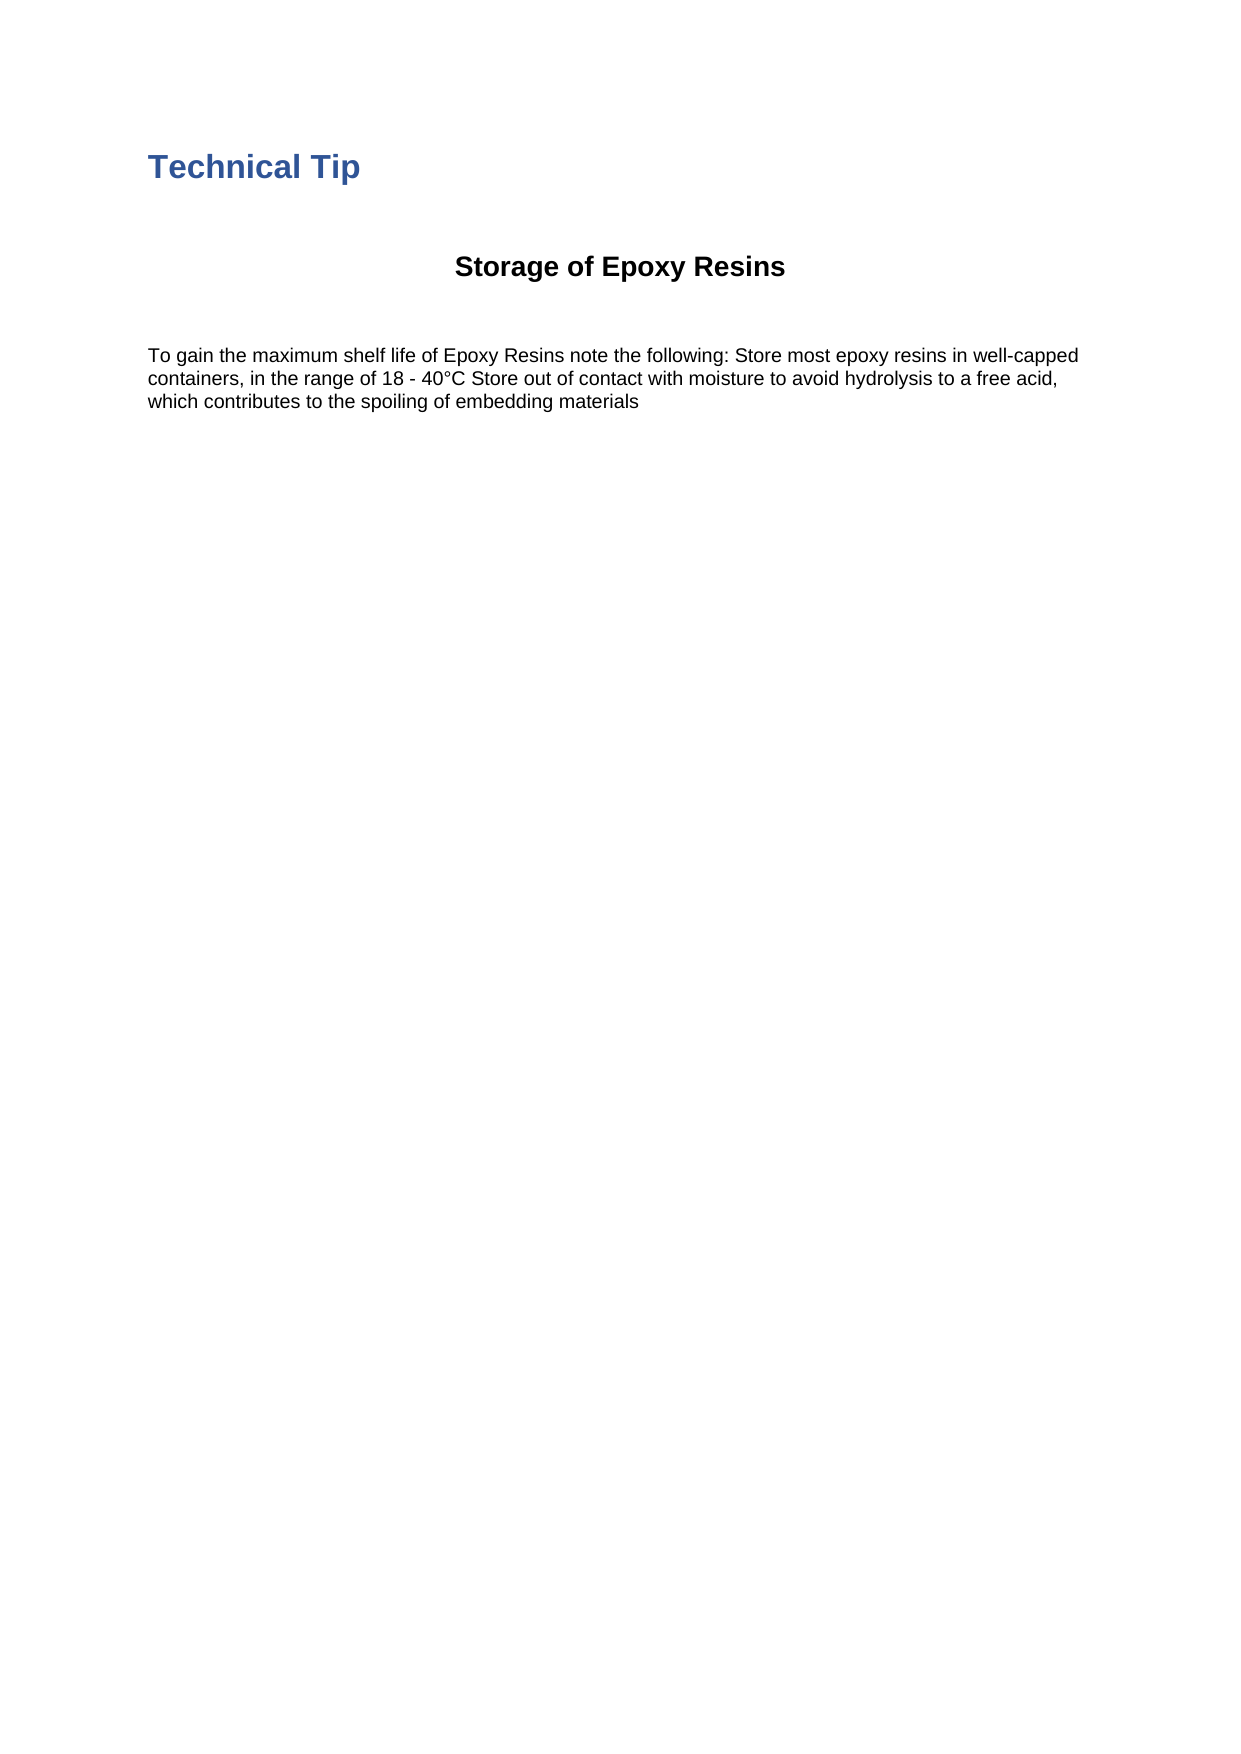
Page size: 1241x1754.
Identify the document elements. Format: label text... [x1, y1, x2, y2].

subtitle Storage of Epoxy Resins [148, 250, 1093, 282]
text Technical Tip [148, 148, 1093, 186]
text To gain the maximum shelf life of Epoxy Resins note the following: Store most epoxy resins in well-capped containers, in the range of 18 - 40°C Store out of contact with moisture to avoid hydrolysis to a free acid, which contributes to the spoiling of embedding materials [148, 344, 1093, 412]
